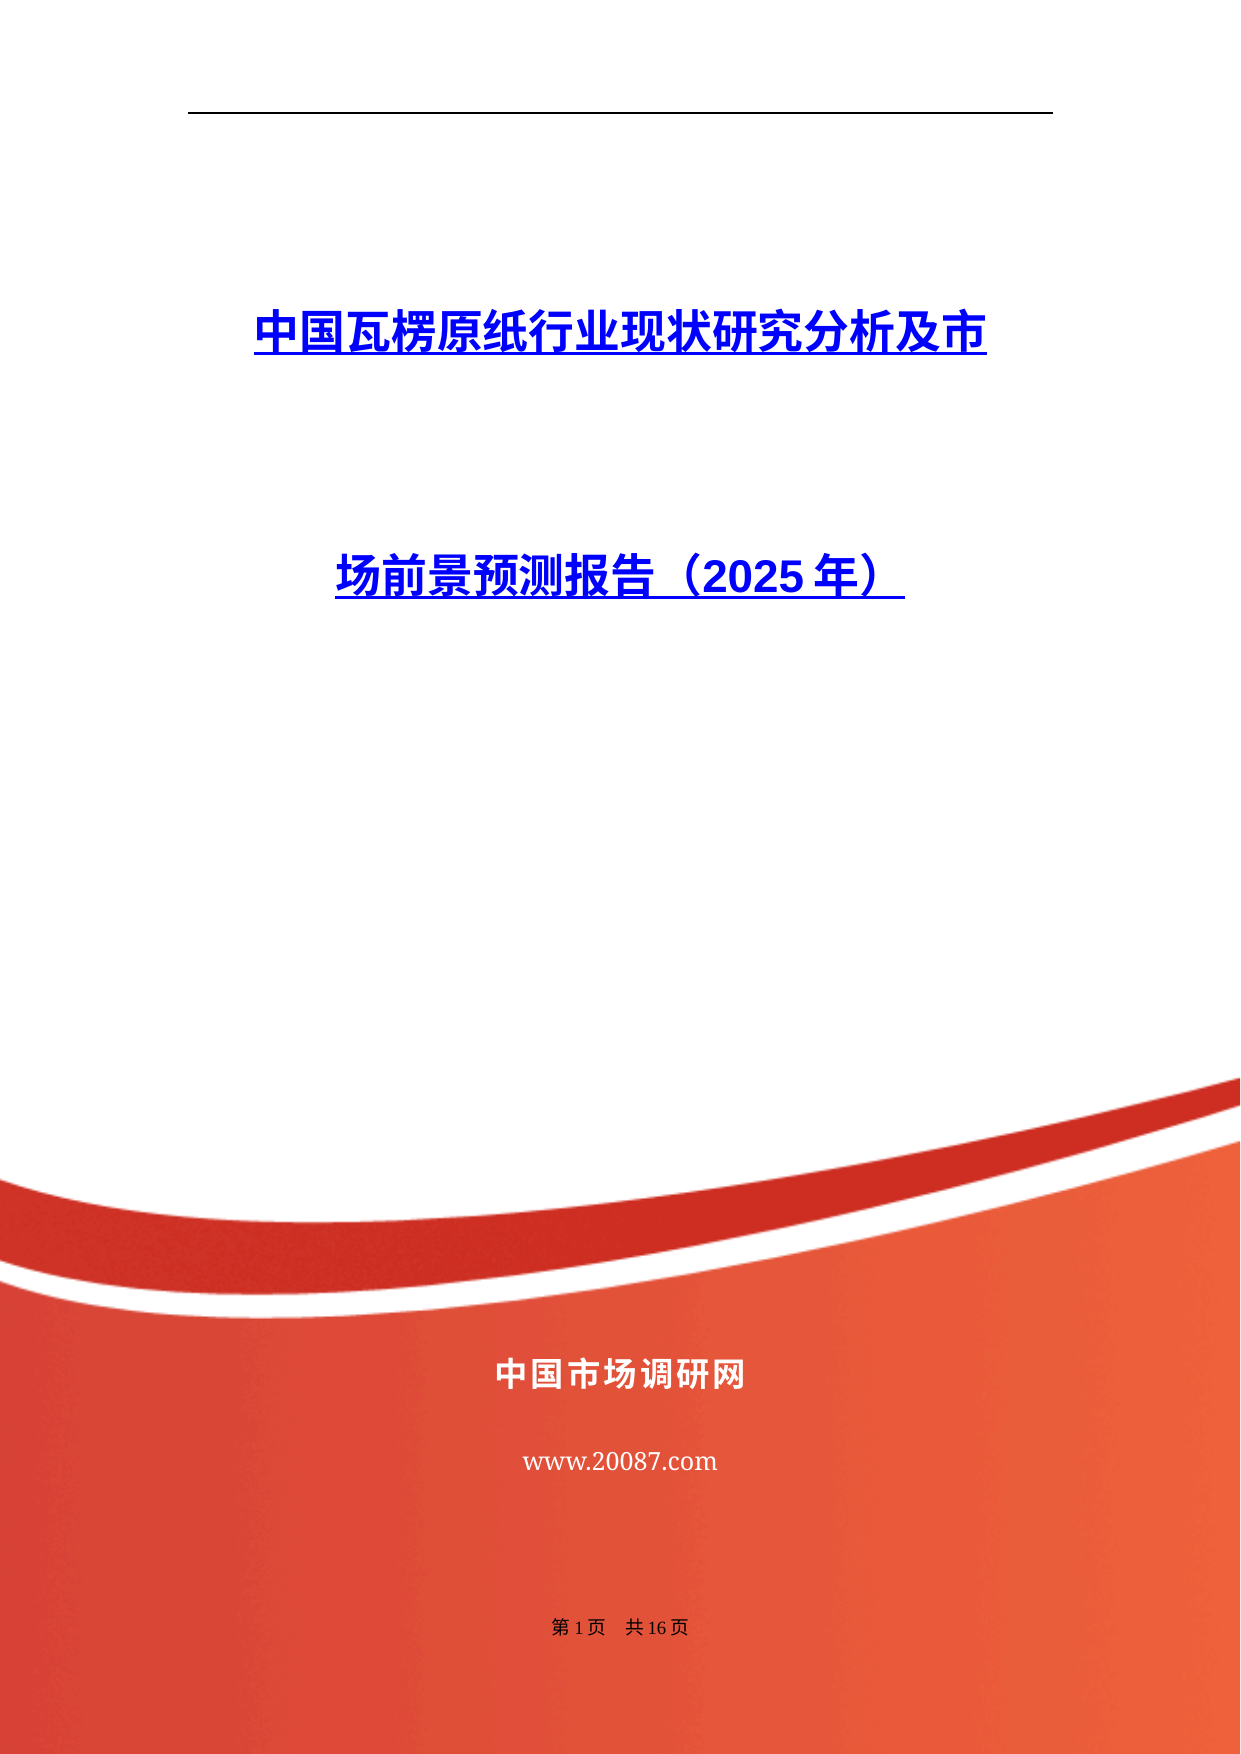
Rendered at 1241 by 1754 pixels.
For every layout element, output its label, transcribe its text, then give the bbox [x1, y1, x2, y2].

table_header 中国瓦楞原纸行业现状研究分析及市场前景预测报告（2025年） [188, 207, 1053, 773]
subtitle 中国市场调研网 [187, 1339, 1053, 1404]
picture [0, 1006, 1241, 1754]
text www.20087.com [187, 1428, 1053, 1493]
